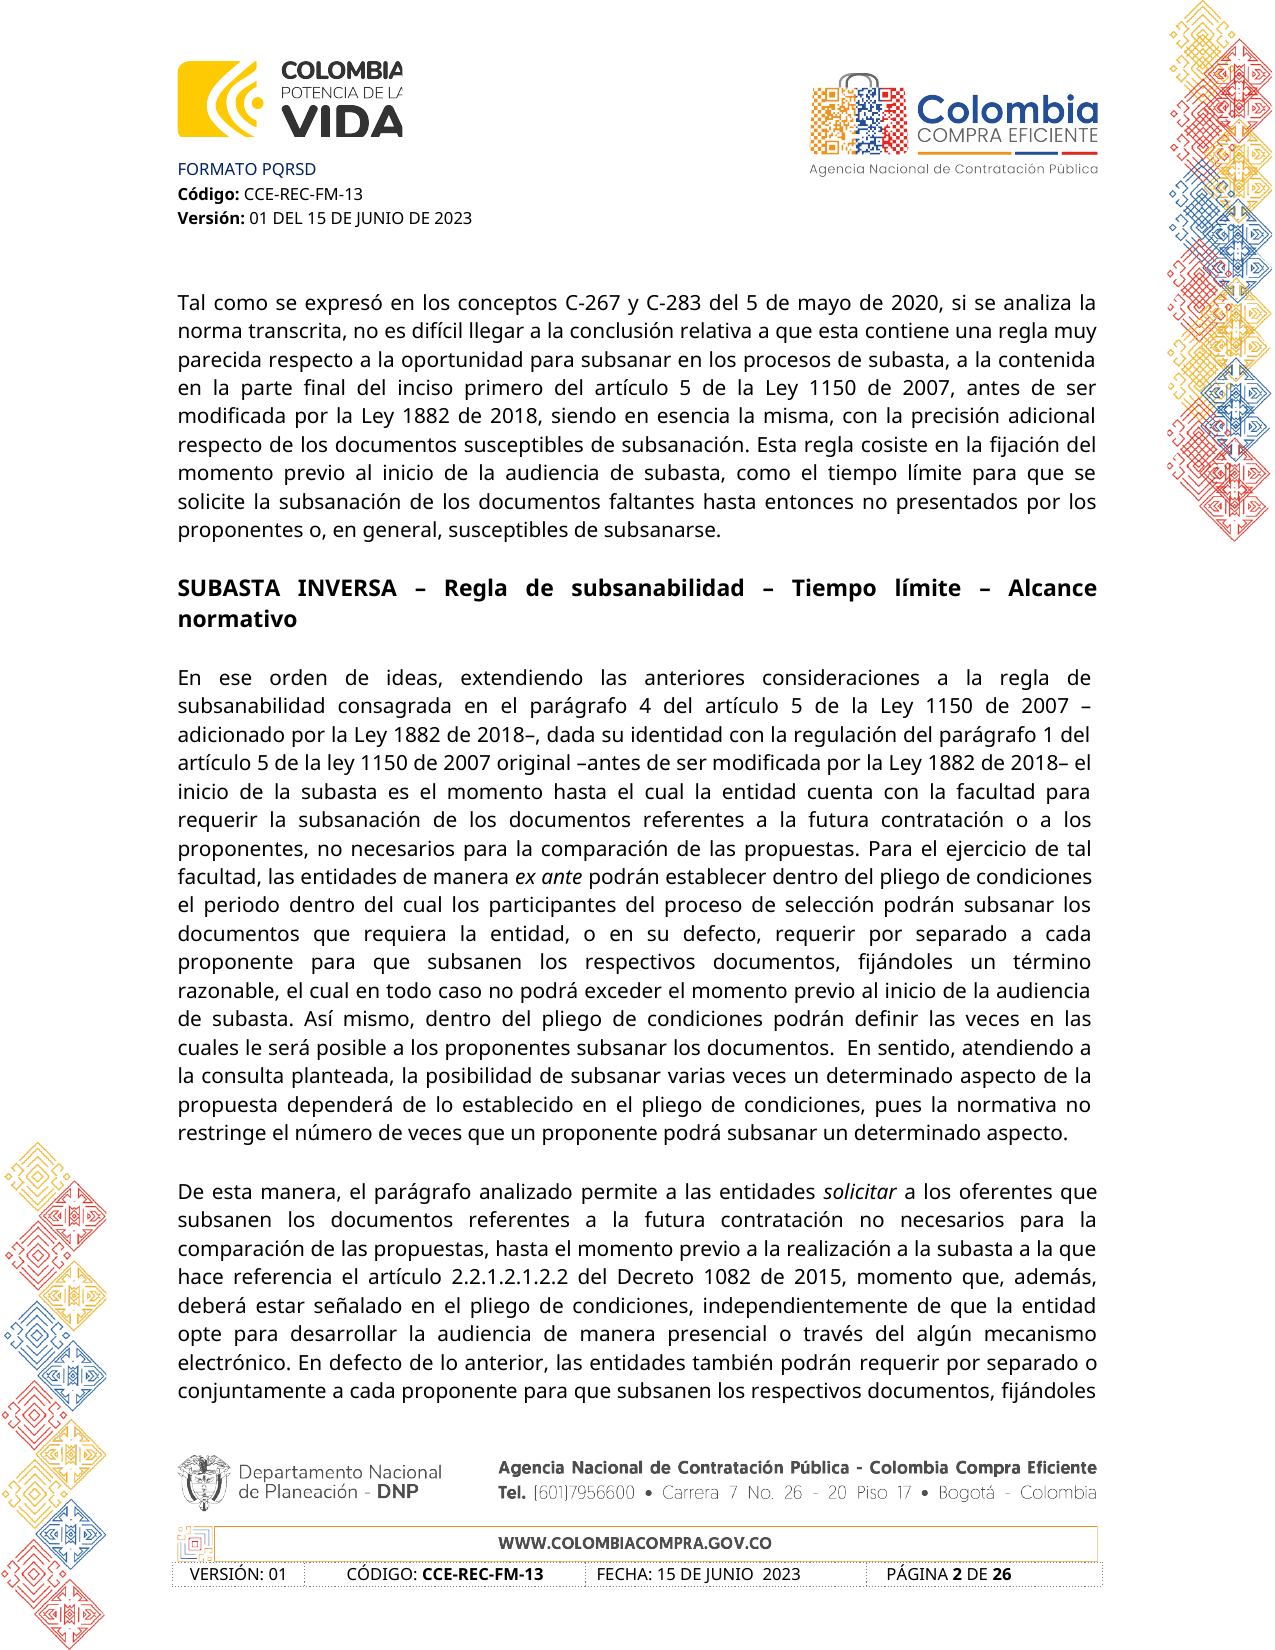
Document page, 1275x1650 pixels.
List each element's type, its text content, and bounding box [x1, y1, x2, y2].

text En ese orden de ideas, extendiendo las anteriores consideraciones a la regla de subsanabilidad consagrada en el parágrafo 4 del artículo 5 de la Ley 1150 de 2007 –adicionado por la Ley 1882 de 2018–, dada su identidad con la regulación del parágrafo 1 del artículo 5 de la ley 1150 de 2007 original –antes de ser modificada por la Ley 1882 de 2018– el inicio de la subasta es el momento hasta el cual la entidad cuenta con la facultad para requerir la subsanación de los documentos referentes a la futura contratación o a los proponentes, no necesarios para la comparación de las propuestas. Para el ejercicio de tal facultad, las entidades de manera ex ante podrán establecer dentro del pliego de condiciones el periodo dentro del cual los participantes del proceso de selección podrán subsanar los documentos que requiera la entidad, o en su defecto, requerir por separado a cada proponente para que subsanen los respectivos documentos, fijándoles un término razonable, el cual en todo caso no podrá exceder el momento previo al inicio de la audiencia de subasta. Así mismo, dentro del pliego de condiciones podrán definir las veces en las cuales le será posible a los proponentes subsanar los documentos. En sentido, atendiendo a la consulta planteada, la posibilidad de subsanar varias veces un determinado aspecto de la propuesta dependerá de lo establecido en el pliego de condiciones, pues la normativa no restringe el número de veces que un proponente podrá subsanar un determinado aspecto. [177, 663, 1093, 1147]
picture [1165, 0, 1272, 539]
picture [177, 1455, 1098, 1562]
picture [0, 1141, 106, 1648]
picture [177, 61, 402, 137]
text SUBASTA INVERSA – Regla de subsanabilidad – Tiempo límite – Alcance normativo [177, 572, 1098, 635]
text Tal como se expresó en los conceptos C-267 y C-283 del 5 de mayo de 2020, si se analiza la norma transcrita, no es difícil llegar a la conclusión relativa a que esta contiene una regla muy parecida respecto a la oportunidad para subsanar en los procesos de subasta, a la contenida en la parte final del inciso primero del artículo 5 de la Ley 1150 de 2007, antes de ser modificada por la Ley 1882 de 2018, siendo en esencia la misma, con la precisión adicional respecto de los documentos susceptibles de subsanación. Esta regla cosiste en la fijación del momento previo al inicio de la audiencia de subasta, como el tiempo límite para que se solicite la subsanación de los documentos faltantes hasta entonces no presentados por los proponentes o, en general, susceptibles de subsanarse. [177, 288, 1098, 544]
picture [809, 73, 1098, 177]
